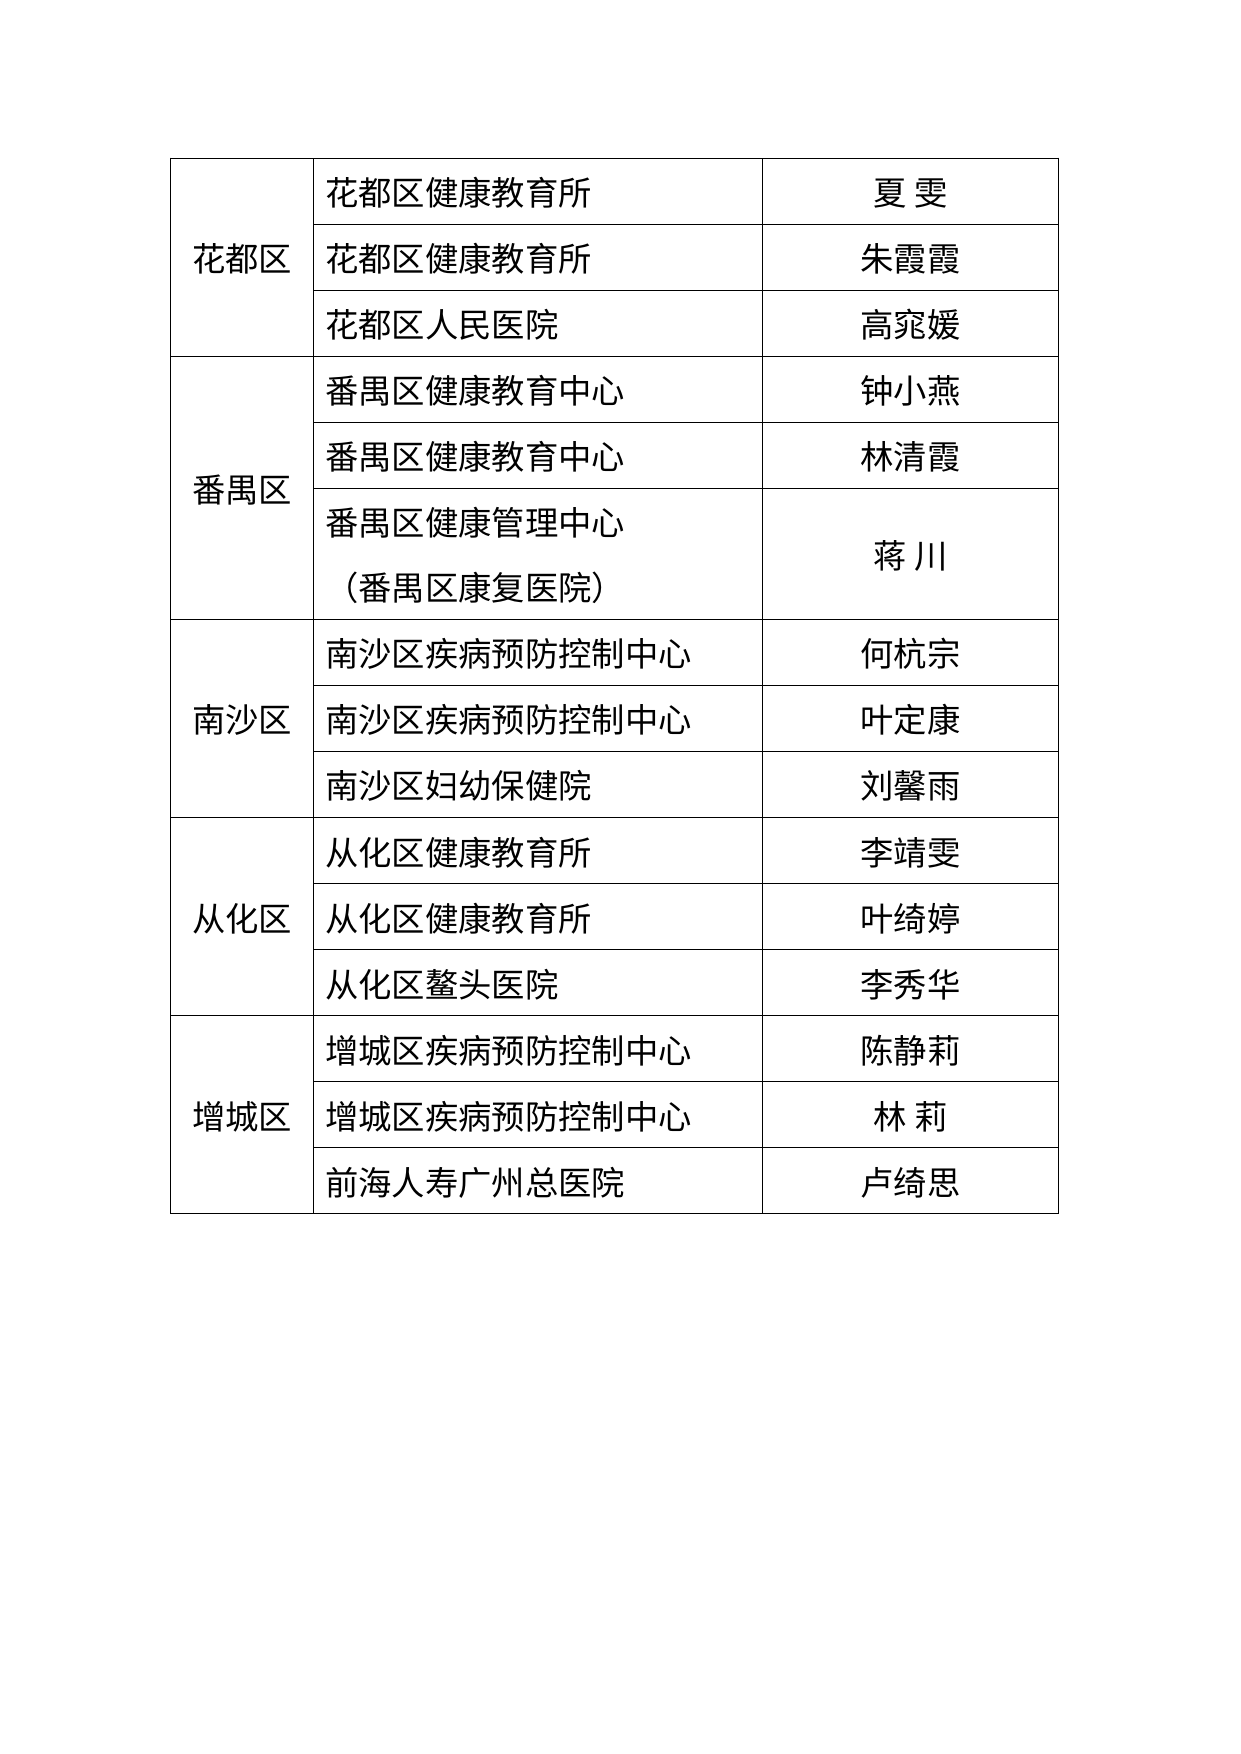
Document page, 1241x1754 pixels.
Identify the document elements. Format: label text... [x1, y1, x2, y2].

table_cell 花都区健康教育所 [314, 159, 762, 223]
table_cell 李靖雯 [763, 818, 1058, 883]
table_cell 叶定康 [763, 686, 1058, 751]
table_cell 李秀华 [763, 950, 1058, 1015]
table_cell 蒋 川 [763, 489, 1058, 619]
table_cell 从化区 [171, 818, 313, 1015]
table_cell 叶绮婷 [763, 884, 1058, 949]
table_cell 花都区 [171, 159, 313, 356]
table_cell 番禺区健康教育中心 [314, 423, 762, 488]
table_cell 何杭宗 [763, 620, 1058, 685]
table_cell 南沙区 [171, 620, 313, 817]
table_cell 从化区健康教育所 [314, 884, 762, 949]
table_cell 花都区健康教育所 [314, 225, 762, 289]
table_cell 陈静莉 [763, 1016, 1058, 1081]
table_cell 番禺区健康管理中心 （番禺区康复医院） [314, 489, 762, 619]
table_cell 钟小燕 [763, 357, 1058, 422]
table_cell 花都区人民医院 [314, 291, 762, 356]
table_cell 番禺区 [171, 357, 313, 619]
table_cell 高窕媛 [763, 291, 1058, 356]
table_cell 从化区鳌头医院 [314, 950, 762, 1015]
table_cell 增城区疾病预防控制中心 [314, 1082, 762, 1147]
table_cell 前海人寿广州总医院 [314, 1148, 762, 1213]
table_cell 林 莉 [763, 1082, 1058, 1147]
table_cell 增城区 [171, 1016, 313, 1213]
table_cell 增城区疾病预防控制中心 [314, 1016, 762, 1081]
table_cell 从化区健康教育所 [314, 818, 762, 883]
table_cell 朱霞霞 [763, 225, 1058, 289]
table_cell 夏 雯 [763, 159, 1058, 223]
table_cell 南沙区疾病预防控制中心 [314, 620, 762, 685]
table_cell 刘馨雨 [763, 752, 1058, 817]
table_cell 林清霞 [763, 423, 1058, 488]
table_cell 南沙区妇幼保健院 [314, 752, 762, 817]
table_cell 番禺区健康教育中心 [314, 357, 762, 422]
table_cell 南沙区疾病预防控制中心 [314, 686, 762, 751]
table_cell 卢绮思 [763, 1148, 1058, 1213]
